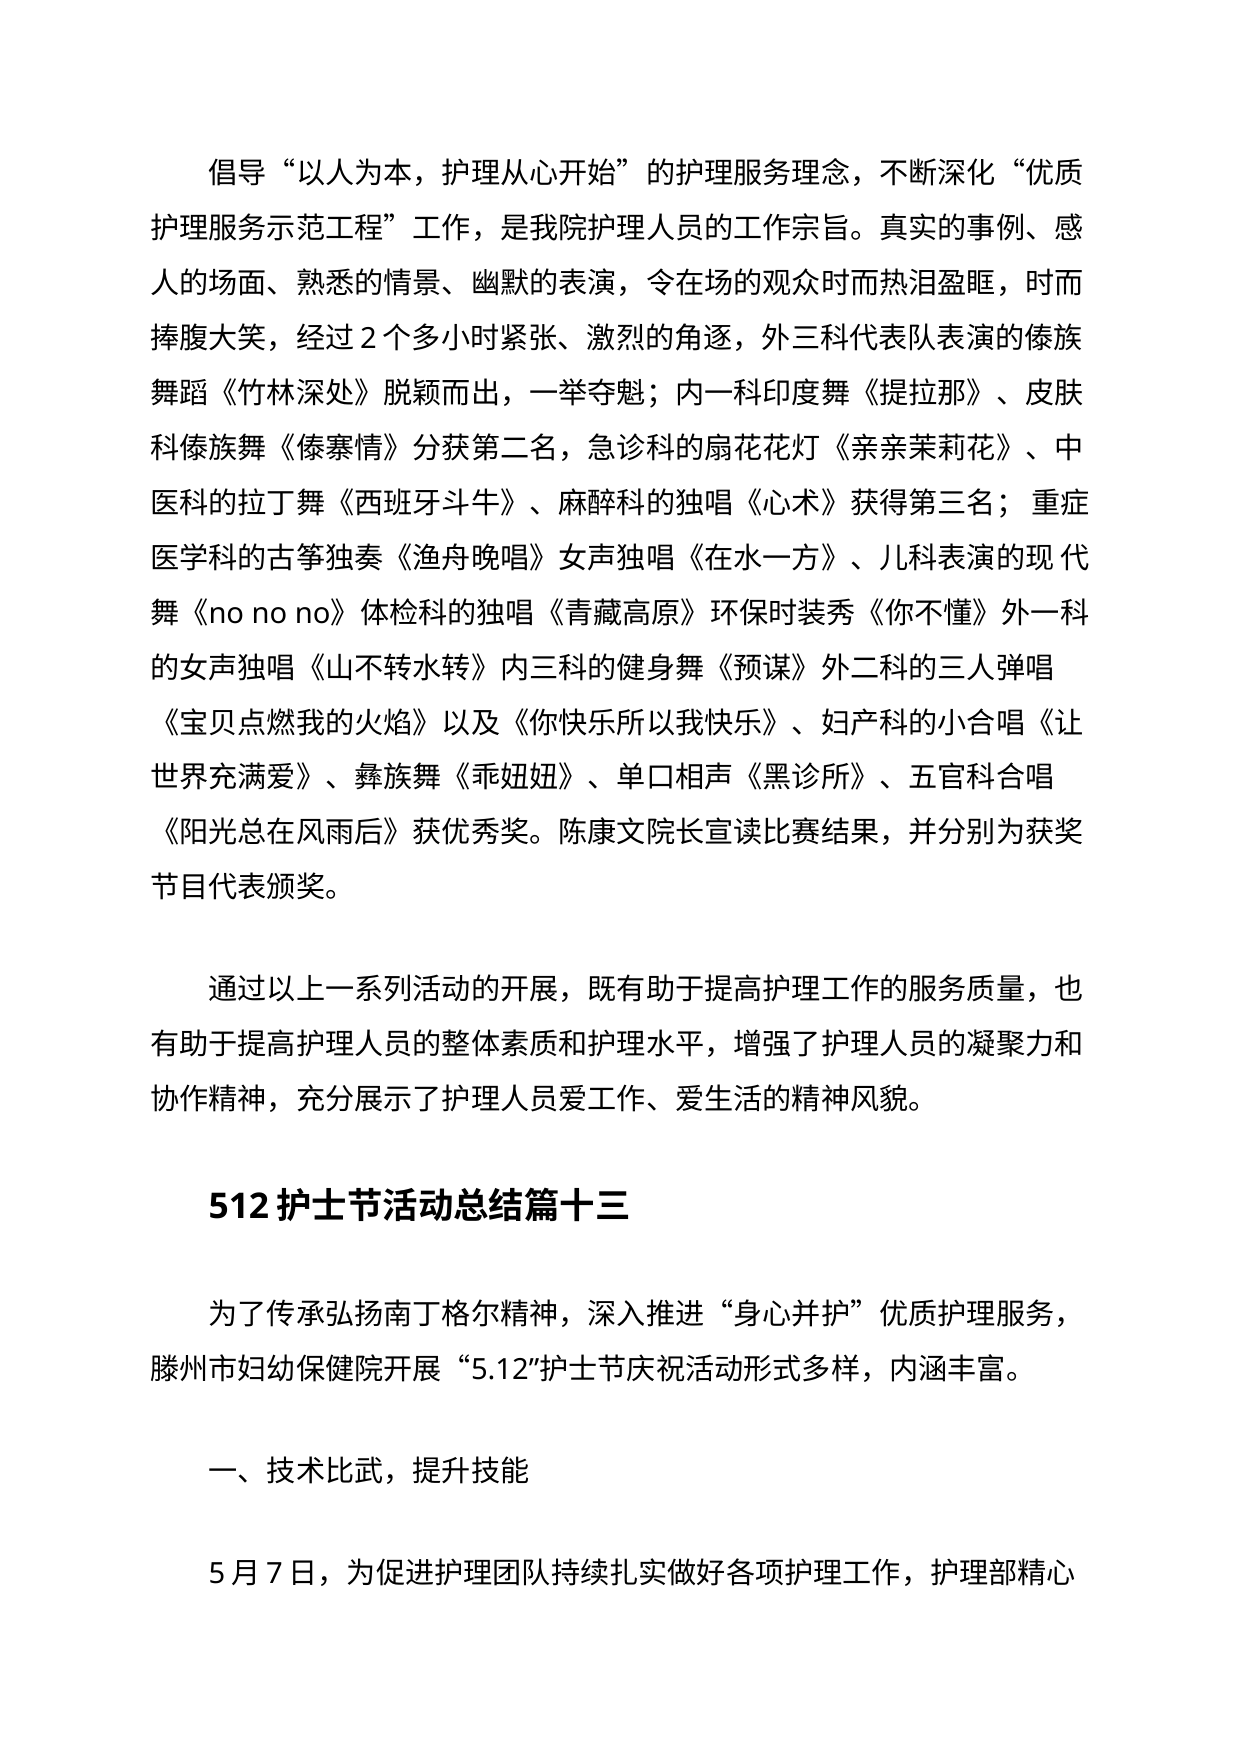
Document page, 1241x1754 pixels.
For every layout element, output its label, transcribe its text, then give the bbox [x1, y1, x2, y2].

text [150, 1549, 1090, 1592]
text 为了传承弘扬南丁格尔精神，深入推进“身心并护”优质护理服务，滕州市妇幼保健院开展“5.12”护士节庆祝活动形式多样，内涵丰富。 [150, 1291, 1090, 1388]
text 倡导“以人为本，护理从心开始”的护理服务理念，不断深化“优质护理服务示范工程”工作，是我院护理人员的工作宗旨。真实的事例、感人的场面、熟悉的情景、幽默的表演，令在场的观众时而热泪盈眶，时而捧腹大笑，经过2个多小时紧张、激烈的角逐，外三科代表队表演的傣族舞蹈《竹林深处》脱颖而出，一举夺魁；内一科印度舞《提拉那》、皮肤科傣族舞《傣寨情》分获第二名，急诊科的扇花花灯《亲亲茉莉花》、中医科的拉丁舞《西班牙斗牛》、麻醉科的独唱《心术》获得第三名； 重症医学科的古筝独奏《渔舟晚唱》女声独唱《在水一方》、儿科表演的现 代舞《no no no》体检科的独唱《青藏高原》环保时装秀《你不懂》外一科的女声独唱《山不转水转》内三科的健身舞《预谋》外二科的三人弹唱《宝贝点燃我的火焰》以及《你快乐所以我快乐》、妇产科的小合唱《让世界充满爱》、彝族舞《乖妞妞》、单口相声《黑诊所》、五官科合唱《阳光总在风雨后》获优秀奖。陈康文院长宣读比赛结果，并分别为获奖节目代表颁奖。 [150, 150, 1090, 906]
text 一、技术比武，提升技能 [150, 1448, 1090, 1490]
text 通过以上一系列活动的开展，既有助于提高护理工作的服务质量，也有助于提高护理人员的整体素质和护理水平，增强了护理人员的凝聚力和协作精神，充分展示了护理人员爱工作、爱生活的精神风貌。 [150, 966, 1090, 1118]
text 512护士节活动总结篇十三 [150, 1177, 1090, 1228]
